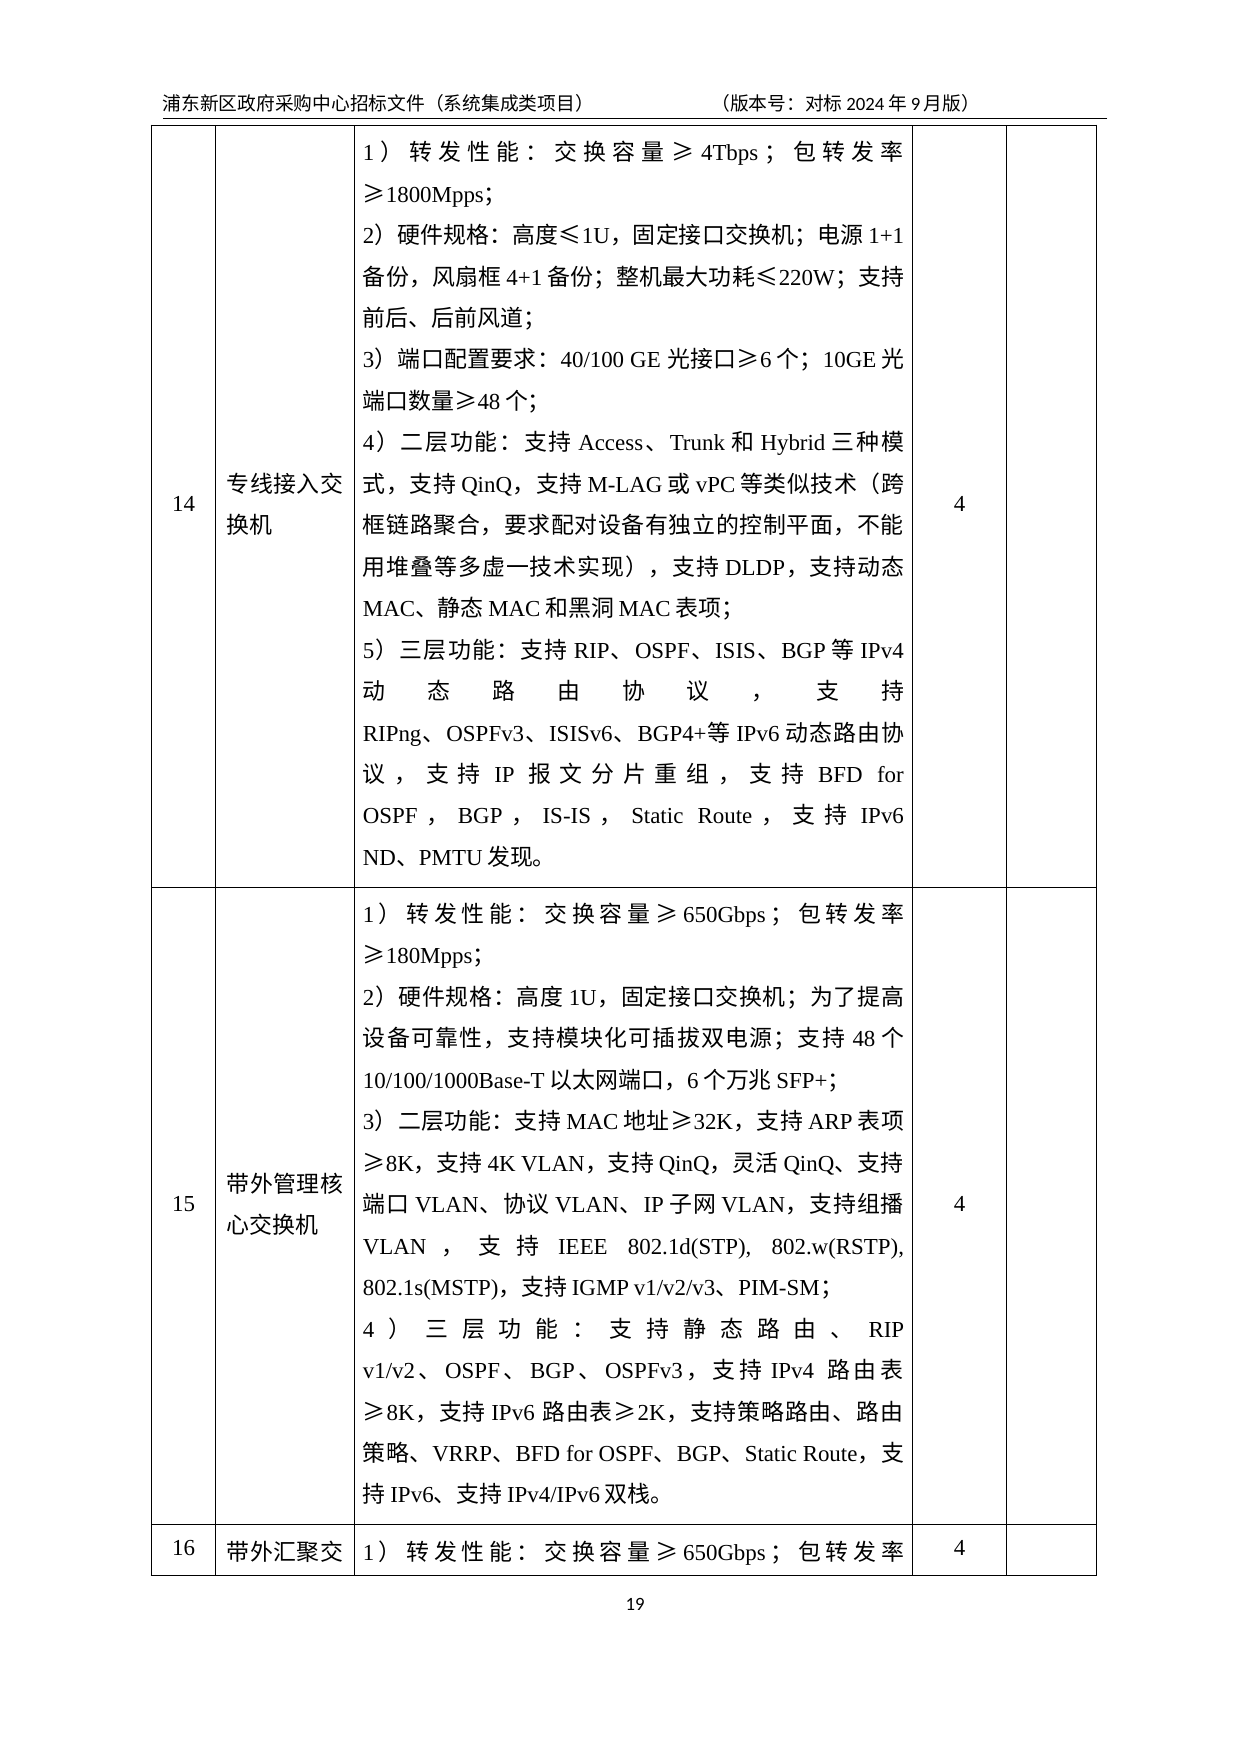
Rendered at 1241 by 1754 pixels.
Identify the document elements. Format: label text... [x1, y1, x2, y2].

table_cell 4 [913, 126, 1006, 887]
table_cell 16 [152, 1525, 215, 1575]
table_cell 4 [913, 888, 1006, 1524]
table_cell 15 [152, 888, 215, 1524]
table_cell [1007, 888, 1096, 1524]
table_cell 4 [913, 1525, 1006, 1575]
table_cell [1007, 1525, 1096, 1575]
table_cell 14 [152, 126, 215, 887]
table_cell [1007, 126, 1096, 887]
table_cell 专线接入交换机 [216, 126, 354, 887]
table_cell 带外汇聚交换机 [216, 1525, 354, 1575]
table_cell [355, 1525, 912, 1575]
table_cell 1）转发性能：交换容量≥4Tbps；包转发率≥1800Mpps； 2）硬件规格：高度≤1U，固定接口交换机；电源1+1备份，风扇框4+1备份；整机最大功耗≤220W；支持前后、后前风道； 3）端口配置要求：40/100 GE 光接口≥6个；10GE光端口数量≥48个； 4）二层功能：支持Access、Trunk和Hybrid三种模式，支持QinQ，支持M-LAG或vPC等类似技术（跨框链路聚合，要求配对设备有独立的控制平面，不能用堆叠等多虚一技术实现），支持DLDP，支持动态MAC、静态MAC和黑洞MAC表项； 5）三层功能：支持RIP、OSPF、ISIS、BGP等IPv4动态路由协议，支持RIPng、OSPFv3、ISISv6、BGP4+等IPv6动态路由协议，支持IP报文分片重组，支持BFD for OSPF，BGP，IS-IS，Static Route，支持IPv6 ND、PMTU发现。 [355, 126, 912, 887]
table_cell 带外管理核心交换机 [216, 888, 354, 1524]
